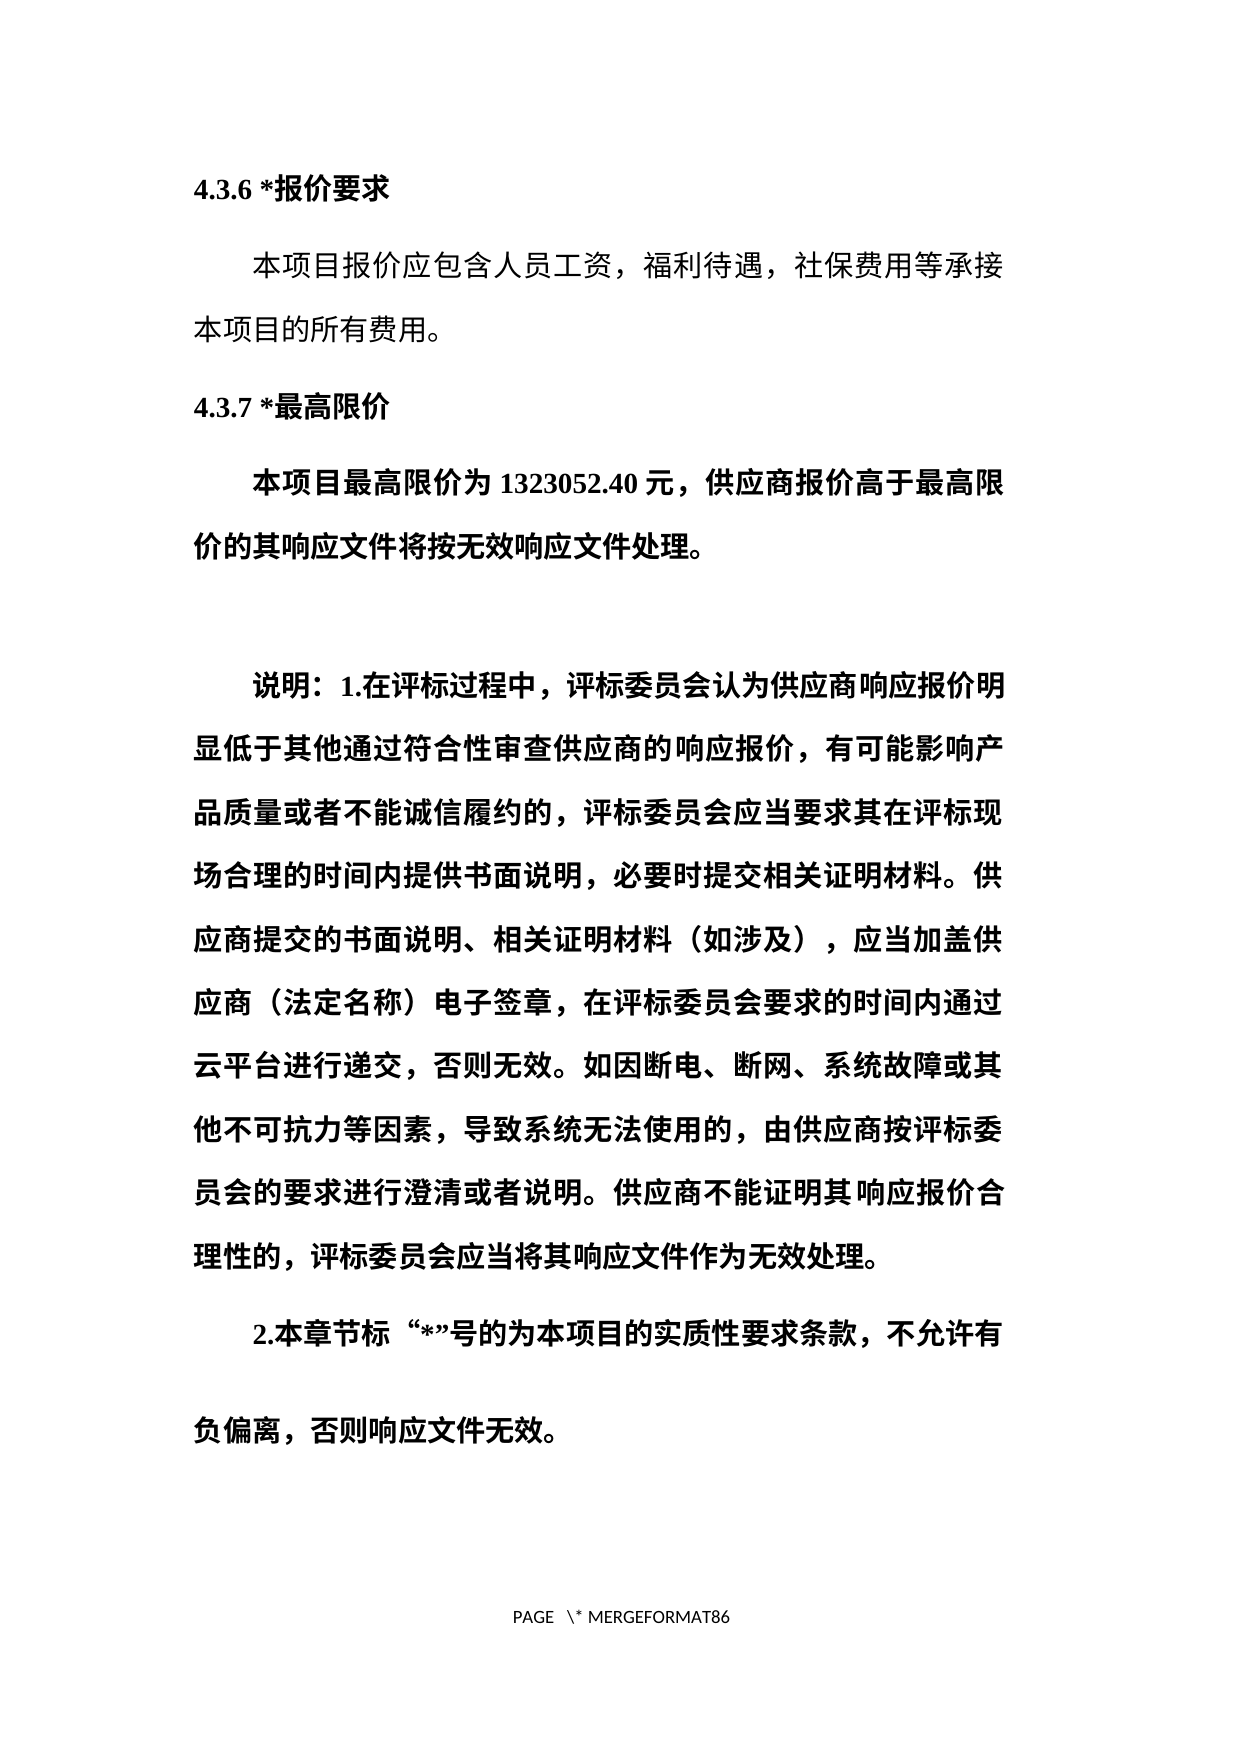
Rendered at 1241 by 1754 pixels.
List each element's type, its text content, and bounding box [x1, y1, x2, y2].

list 说明：1.在评标过程中，评标委员会认为供应商响应报价明显低于其他通过符合性审查供应商的响应报价，有可能影响产品质量或者不能诚信履约的，评标委员会应当要求其在评标现场合理的时间内提供书面说明，必要时提交相关证明材料。供应商提交的书面说明、相关证明材料（如涉及），应当加盖供应商（法定名称）电子签章，在评标委员会要求的时间内通过云平台进行递交，否则无效。如因断电、断网、系统故障或其他不可抗力等因素，导致系统无法使用的，由供应商按评标委员会的要求进行澄清或者说明。供应商不能证明其响应报价合理性的，评标委员会应当将其响应文件作为无效处理。 [194, 662, 1005, 1276]
text 2.本章节标“*”号的为本项目的实质性要求条款，不允许有负偏离，否则响应文件无效。 [194, 1299, 1005, 1461]
text 本项目最高限价为1323052.40元，供应商报价高于最高限价的其响应文件将按无效响应文件处理。 [194, 460, 1005, 566]
text 本项目报价应包含人员工资，福利待遇，社保费用等承接本项目的所有费用。 [194, 243, 1005, 348]
subtitle *最高限价 [194, 372, 1005, 437]
subtitle *报价要求 [194, 154, 1005, 219]
